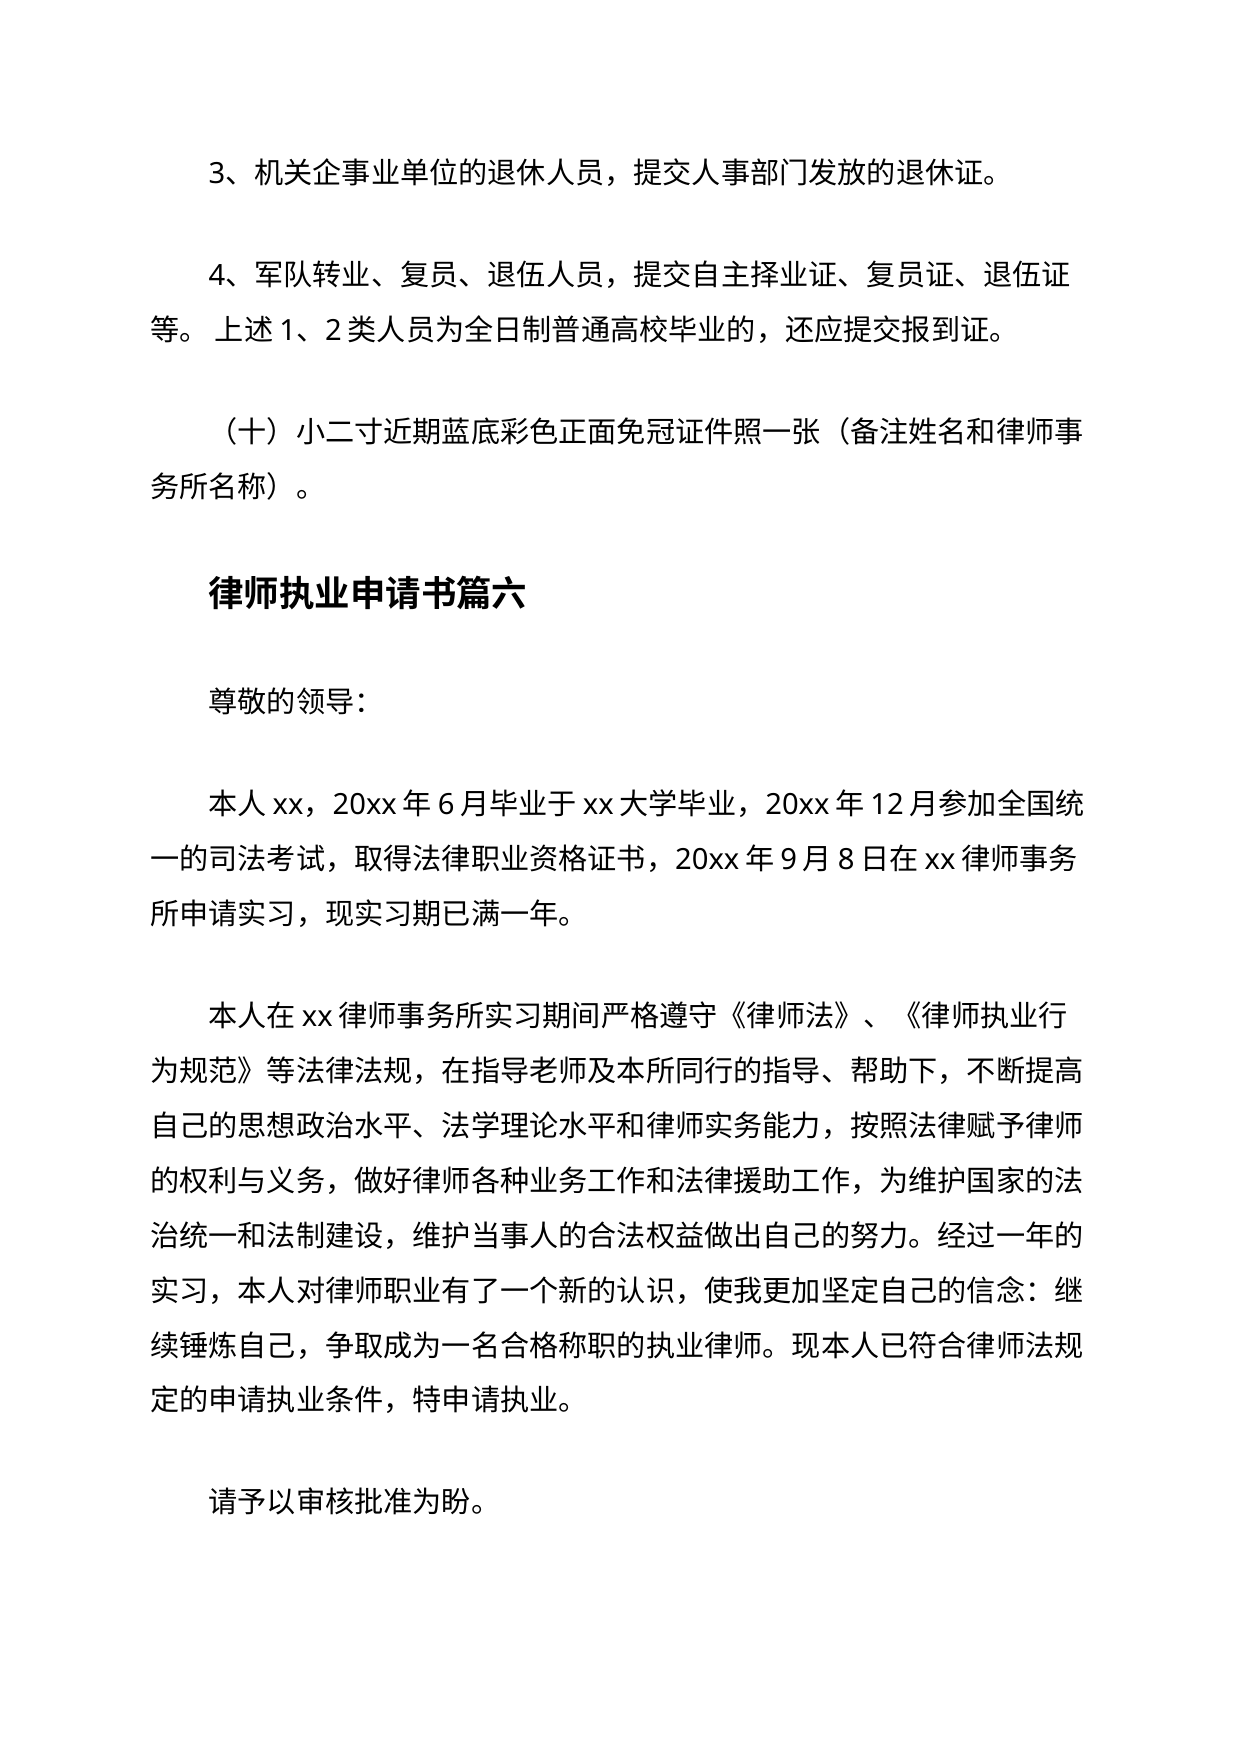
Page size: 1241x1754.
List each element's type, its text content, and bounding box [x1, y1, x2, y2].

text （十）小二寸近期蓝底彩色正面免冠证件照一张（备注姓名和律师事务所名称）。 [150, 409, 1090, 506]
text 本人xx，20xx年6月毕业于xx大学毕业，20xx年12月参加全国统一的司法考试，取得法律职业资格证书，20xx年9月8日在xx律师事务所申请实习，现实习期已满一年。 [150, 781, 1090, 933]
text 本人在xx律师事务所实习期间严格遵守《律师法》、《律师执业行为规范》等法律法规，在指导老师及本所同行的指导、帮助下，不断提高自己的思想政治水平、法学理论水平和律师实务能力，按照法律赋予律师的权利与义务，做好律师各种业务工作和法律援助工作，为维护国家的法治统一和法制建设，维护当事人的合法权益做出自己的努力。经过一年的实习，本人对律师职业有了一个新的认识，使我更加坚定自己的信念：继续锤炼自己，争取成为一名合格称职的执业律师。现本人已符合律师法规定的申请执业条件，特申请执业。 [150, 993, 1090, 1419]
text 尊敬的领导： [150, 679, 1090, 721]
text 4、军队转业、复员、退伍人员，提交自主择业证、复员证、退伍证等。 上述1、2类人员为全日制普通高校毕业的，还应提交报到证。 [150, 252, 1090, 349]
text 律师执业申请书篇六 [150, 566, 1090, 617]
text 3、机关企事业单位的退休人员，提交人事部门发放的退休证。 [150, 150, 1090, 192]
text 请予以审核批准为盼。 [150, 1479, 1090, 1521]
